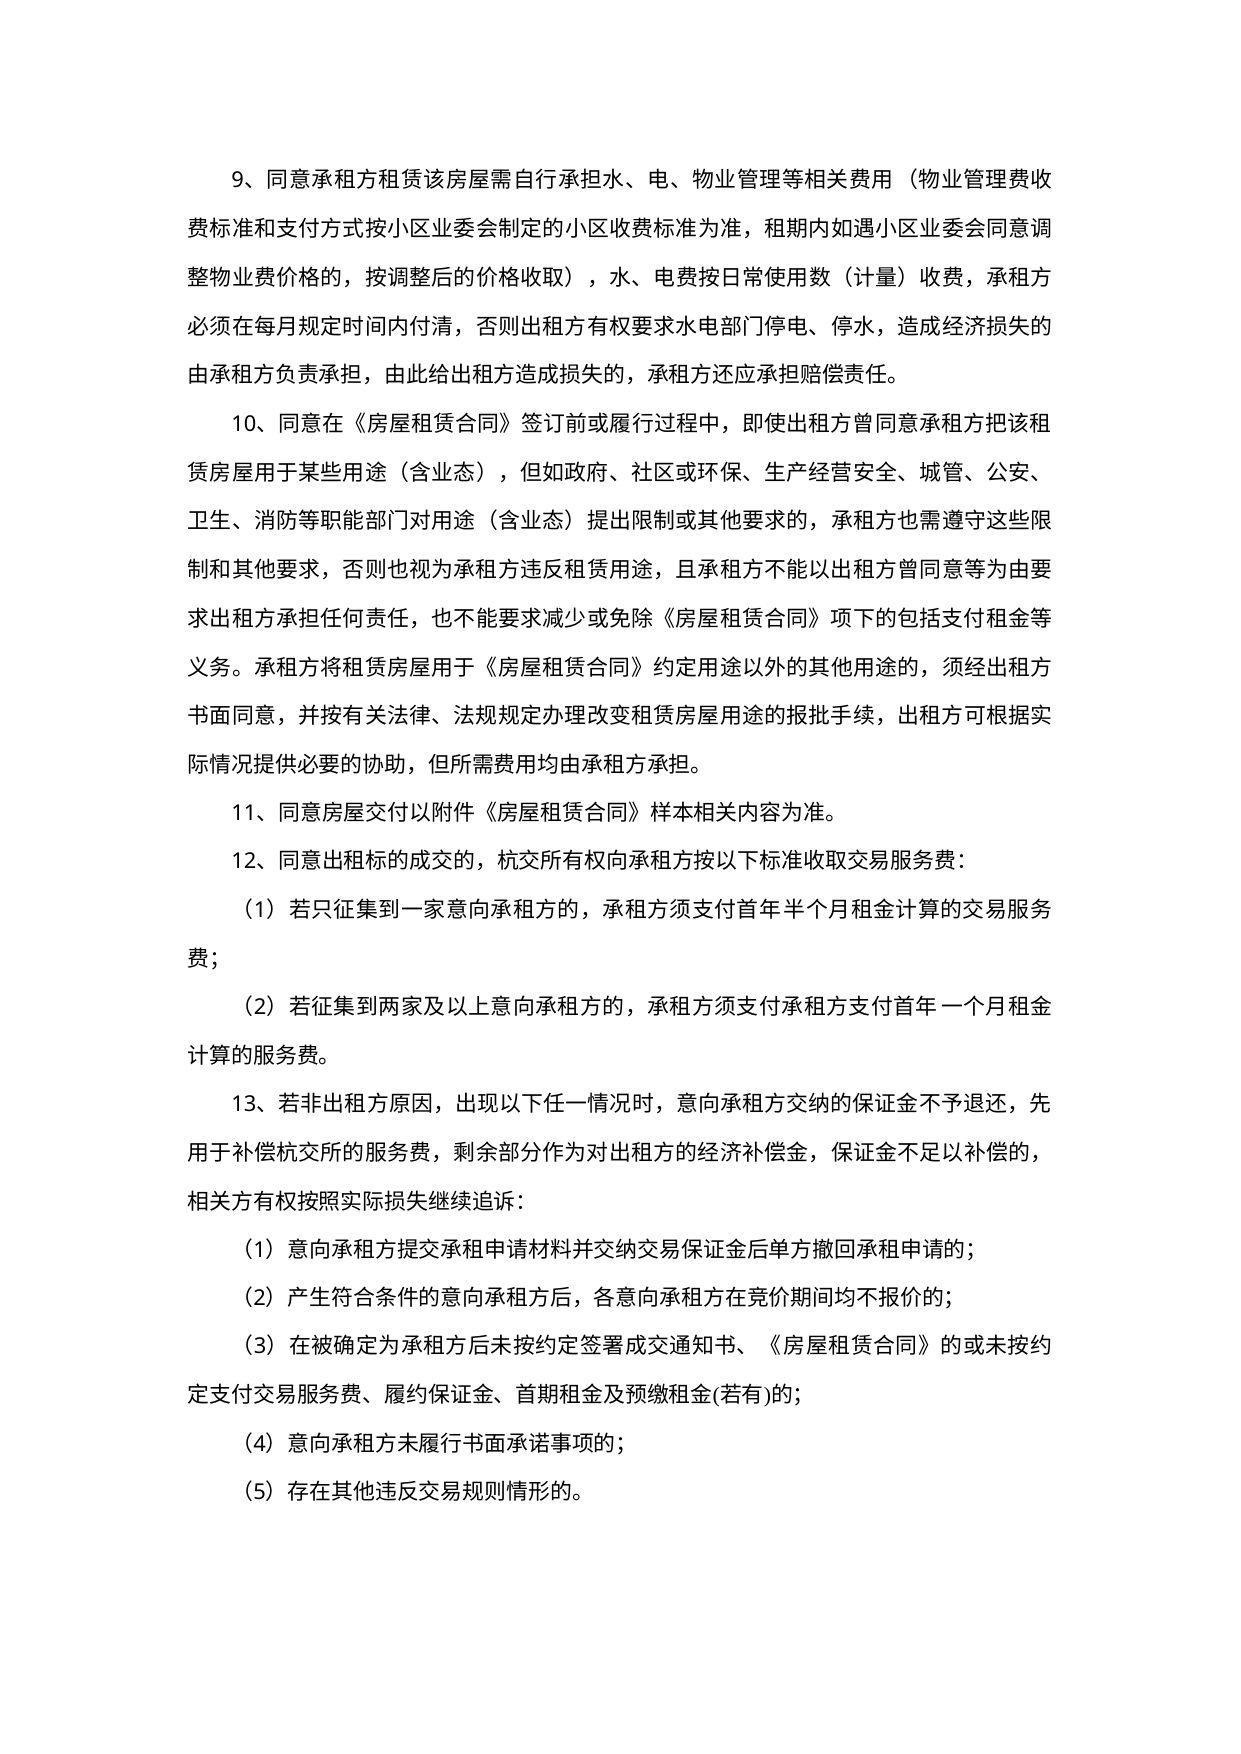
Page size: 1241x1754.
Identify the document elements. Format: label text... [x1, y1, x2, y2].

text （4）意向承租方未履行书面承诺事项的； [187, 1425, 1053, 1458]
text （3）在被确定为承租方后未按约定签署成交通知书、《房屋租赁合同》的或未按约定支付交易服务费、履约保证金、首期租金及预缴租金(若有)的； [187, 1328, 1053, 1409]
text （2）产生符合条件的意向承租方后，各意向承租方在竞价期间均不报价的； [187, 1280, 1053, 1312]
text 10、同意在《房屋租赁合同》签订前或履行过程中，即使出租方曾同意承租方把该租赁房屋用于某些用途（含业态），但如政府、社区或环保、生产经营安全、城管、公安、卫生、消防等职能部门对用途（含业态）提出限制或其他要求的，承租方也需遵守这些限制和其他要求，否则也视为承租方违反租赁用途，且承租方不能以出租方曾同意等为由要求出租方承担任何责任，也不能要求减少或免除《房屋租赁合同》项下的包括支付租金等义务。承租方将租赁房屋用于《房屋租赁合同》约定用途以外的其他用途的，须经出租方书面同意，并按有关法律、法规规定办理改变租赁房屋用途的报批手续，出租方可根据实际情况提供必要的协助，但所需费用均由承租方承担。 [187, 405, 1053, 779]
text （1）若只征集到一家意向承租方的，承租方须支付首年半个月租金计算的交易服务费； [187, 892, 1053, 973]
text （5）存在其他违反交易规则情形的。 [187, 1474, 1053, 1506]
text 12、同意出租标的成交的，杭交所有权向承租方按以下标准收取交易服务费： [187, 843, 1053, 876]
text （1）意向承租方提交承租申请材料并交纳交易保证金后单方撤回承租申请的； [187, 1232, 1053, 1264]
text 9、同意承租方租赁该房屋需自行承担水、电、物业管理等相关费用（物业管理费收费标准和支付方式按小区业委会制定的小区收费标准为准，租期内如遇小区业委会同意调整物业费价格的，按调整后的价格收取），水、电费按日常使用数（计量）收费，承租方必须在每月规定时间内付清，否则出租方有权要求水电部门停电、停水，造成经济损失的由承租方负责承担，由此给出租方造成损失的，承租方还应承担赔偿责任。 [187, 162, 1053, 389]
text 13、若非出租方原因，出现以下任一情况时，意向承租方交纳的保证金不予退还，先用于补偿杭交所的服务费，剩余部分作为对出租方的经济补偿金，保证金不足以补偿的，相关方有权按照实际损失继续追诉： [187, 1086, 1053, 1216]
text （2）若征集到两家及以上意向承租方的，承租方须支付承租方支付首年一个月租金计算的服务费。 [187, 989, 1053, 1070]
text 11、同意房屋交付以附件《房屋租赁合同》样本相关内容为准。 [187, 795, 1053, 827]
